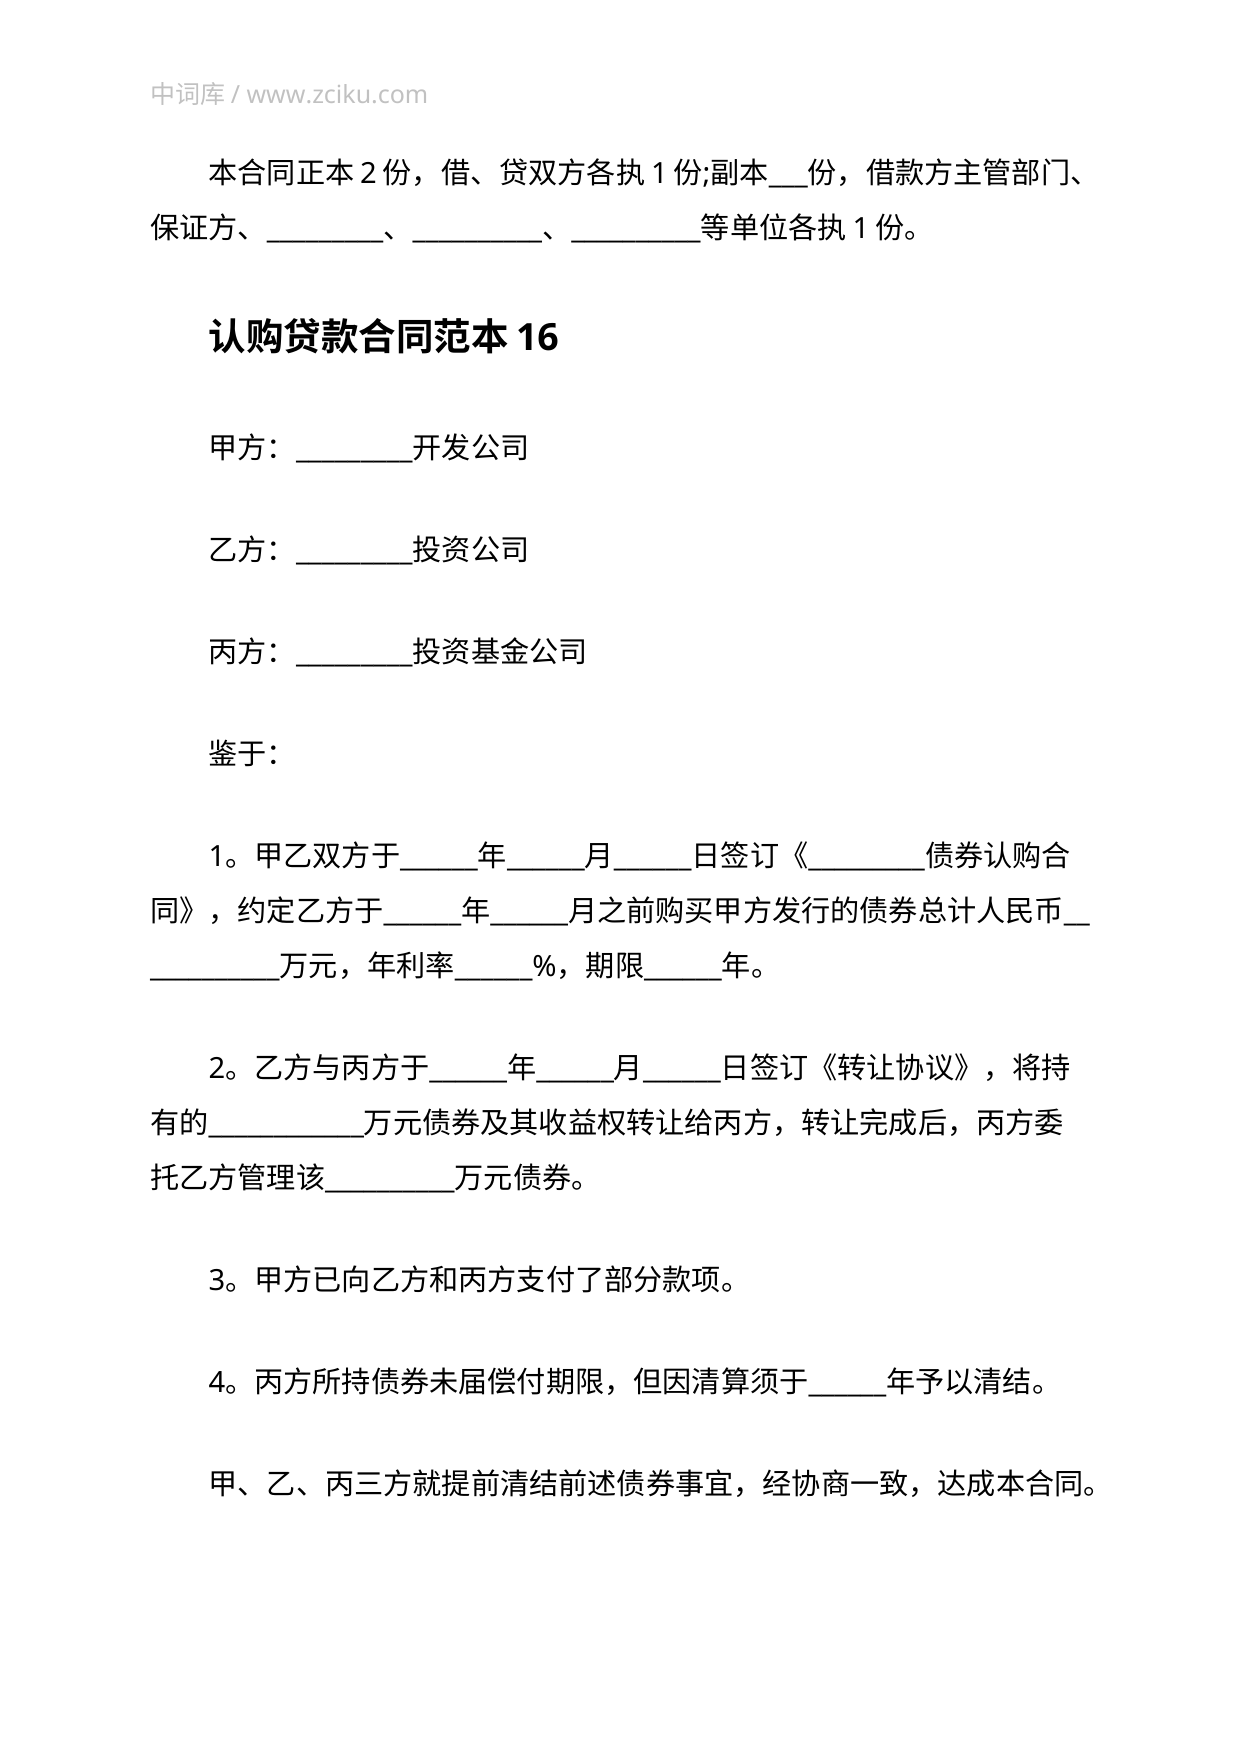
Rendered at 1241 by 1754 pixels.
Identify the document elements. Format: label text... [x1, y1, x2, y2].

text 乙方：_________投资公司 [150, 527, 1090, 569]
text 甲方：_________开发公司 [150, 424, 1090, 467]
text 3。甲方已向乙方和丙方支付了部分款项。 [150, 1256, 1090, 1299]
text 甲、乙、丙三方就提前清结前述债券事宜，经协商一致，达成本合同。 [150, 1460, 1090, 1502]
text 1。甲乙双方于______年______月______日签订《_________债券认购合同》，约定乙方于______年______月之前购买甲方发行的债券总计人民币____________万元，年利率______%，期限______年。 [150, 832, 1090, 985]
text 2。乙方与丙方于______年______月______日签订《转让协议》，将持有的____________万元债券及其收益权转让给丙方，转让完成后，丙方委托乙方管理该__________万元债券。 [150, 1044, 1090, 1197]
text 鉴于： [150, 731, 1090, 773]
text 丙方：_________投资基金公司 [150, 628, 1090, 671]
text 认购贷款合同范本16 [150, 307, 1090, 361]
text 4。丙方所持债券未届偿付期限，但因清算须于______年予以清结。 [150, 1358, 1090, 1401]
text 本合同正本2份，借、贷双方各执1份;副本___份，借款方主管部门、保证方、_________、__________、__________等单位各执1份。 [150, 150, 1090, 247]
